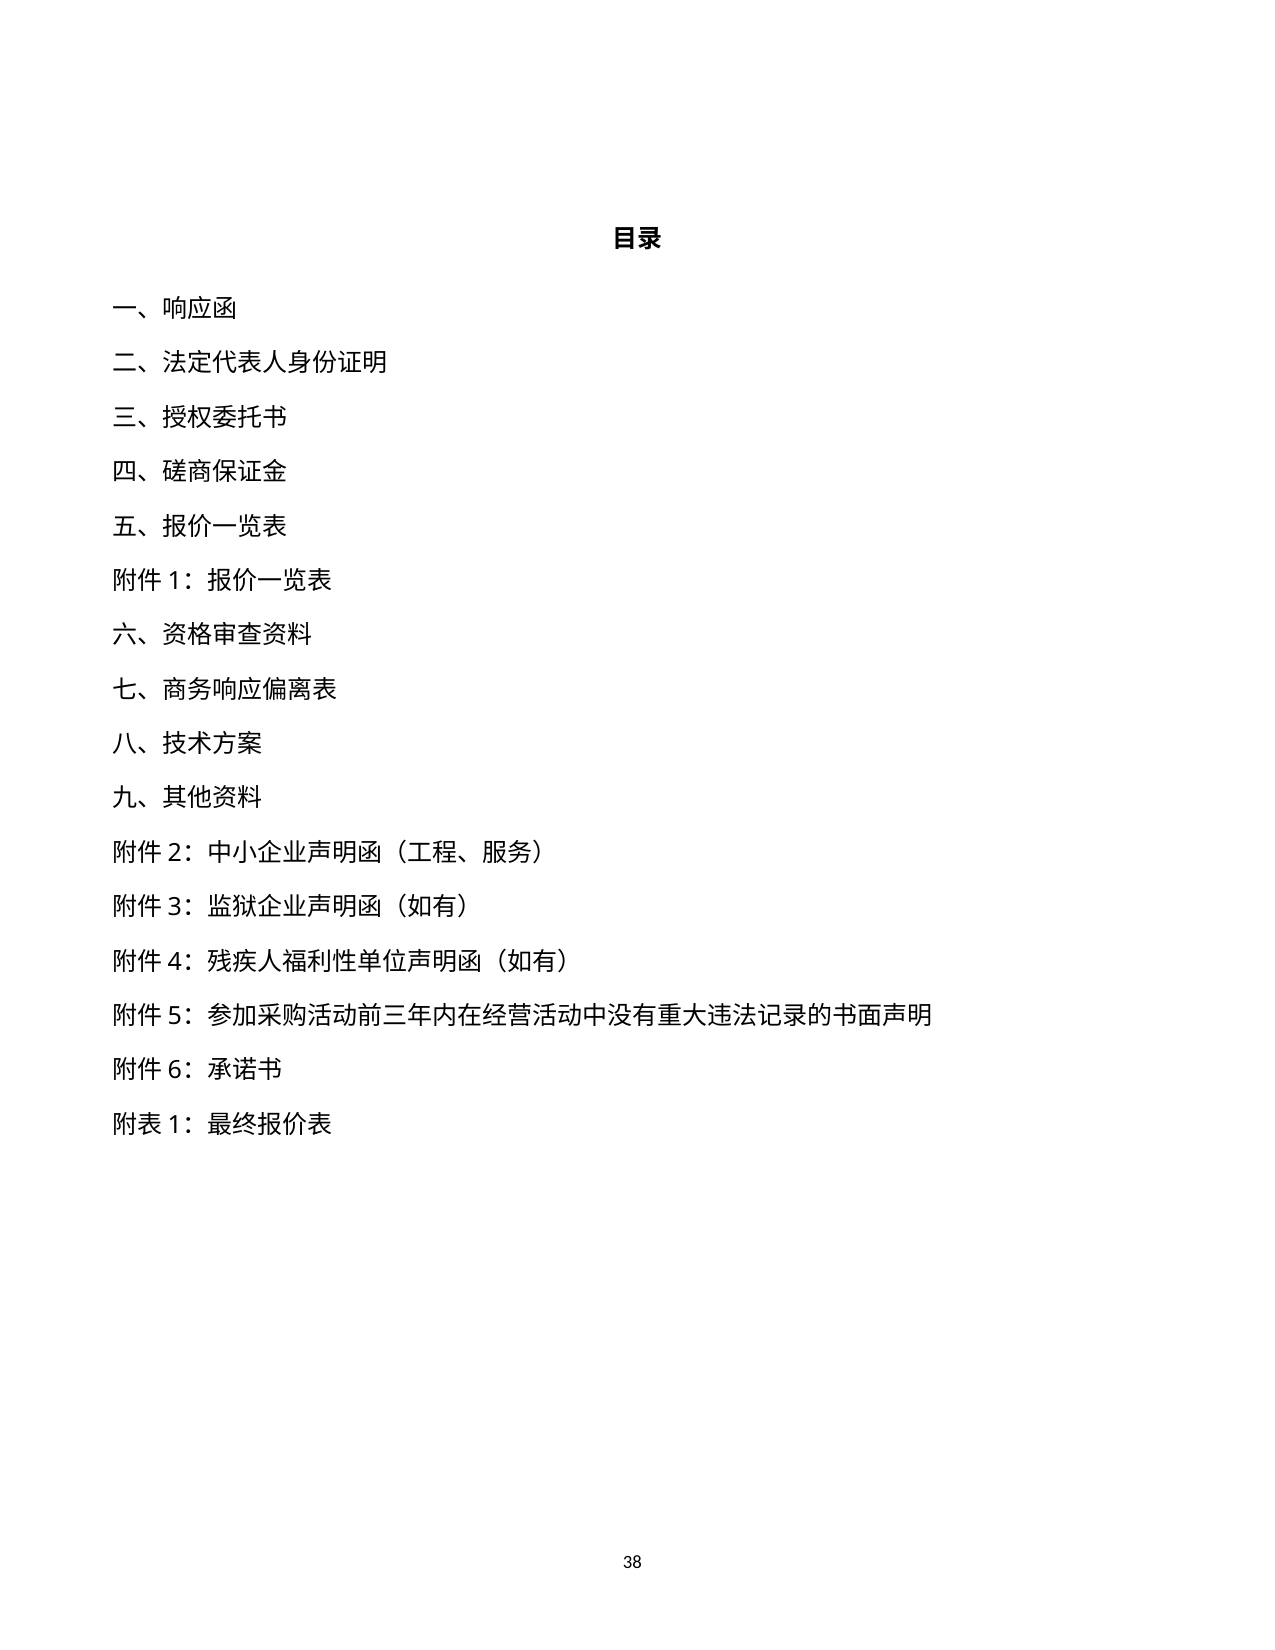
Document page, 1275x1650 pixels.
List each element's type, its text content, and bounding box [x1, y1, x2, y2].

text 三、授权委托书 [112, 397, 1162, 433]
text 目录 [112, 218, 1162, 254]
text 八、技术方案 [112, 723, 1162, 760]
text 一、响应函 [112, 288, 1162, 325]
text 附件4：残疾人福利性单位声明函（如有） [112, 941, 1162, 977]
text 二、法定代表人身份证明 [112, 343, 1162, 379]
text 五、报价一览表 [112, 506, 1162, 542]
text 附件5：参加采购活动前三年内在经营活动中没有重大违法记录的书面声明 [112, 995, 1162, 1032]
text 九、其他资料 [112, 778, 1162, 814]
text 六、资格审查资料 [112, 615, 1162, 651]
text 七、商务响应偏离表 [112, 669, 1162, 705]
text 四、磋商保证金 [112, 452, 1162, 488]
text 附件3：监狱企业声明函（如有） [112, 887, 1162, 923]
text 附件1：报价一览表 [112, 560, 1162, 597]
text 附件2：中小企业声明函（工程、服务） [112, 832, 1162, 868]
text 附件6：承诺书 [112, 1050, 1162, 1086]
text 附表1：最终报价表 [112, 1104, 1162, 1140]
